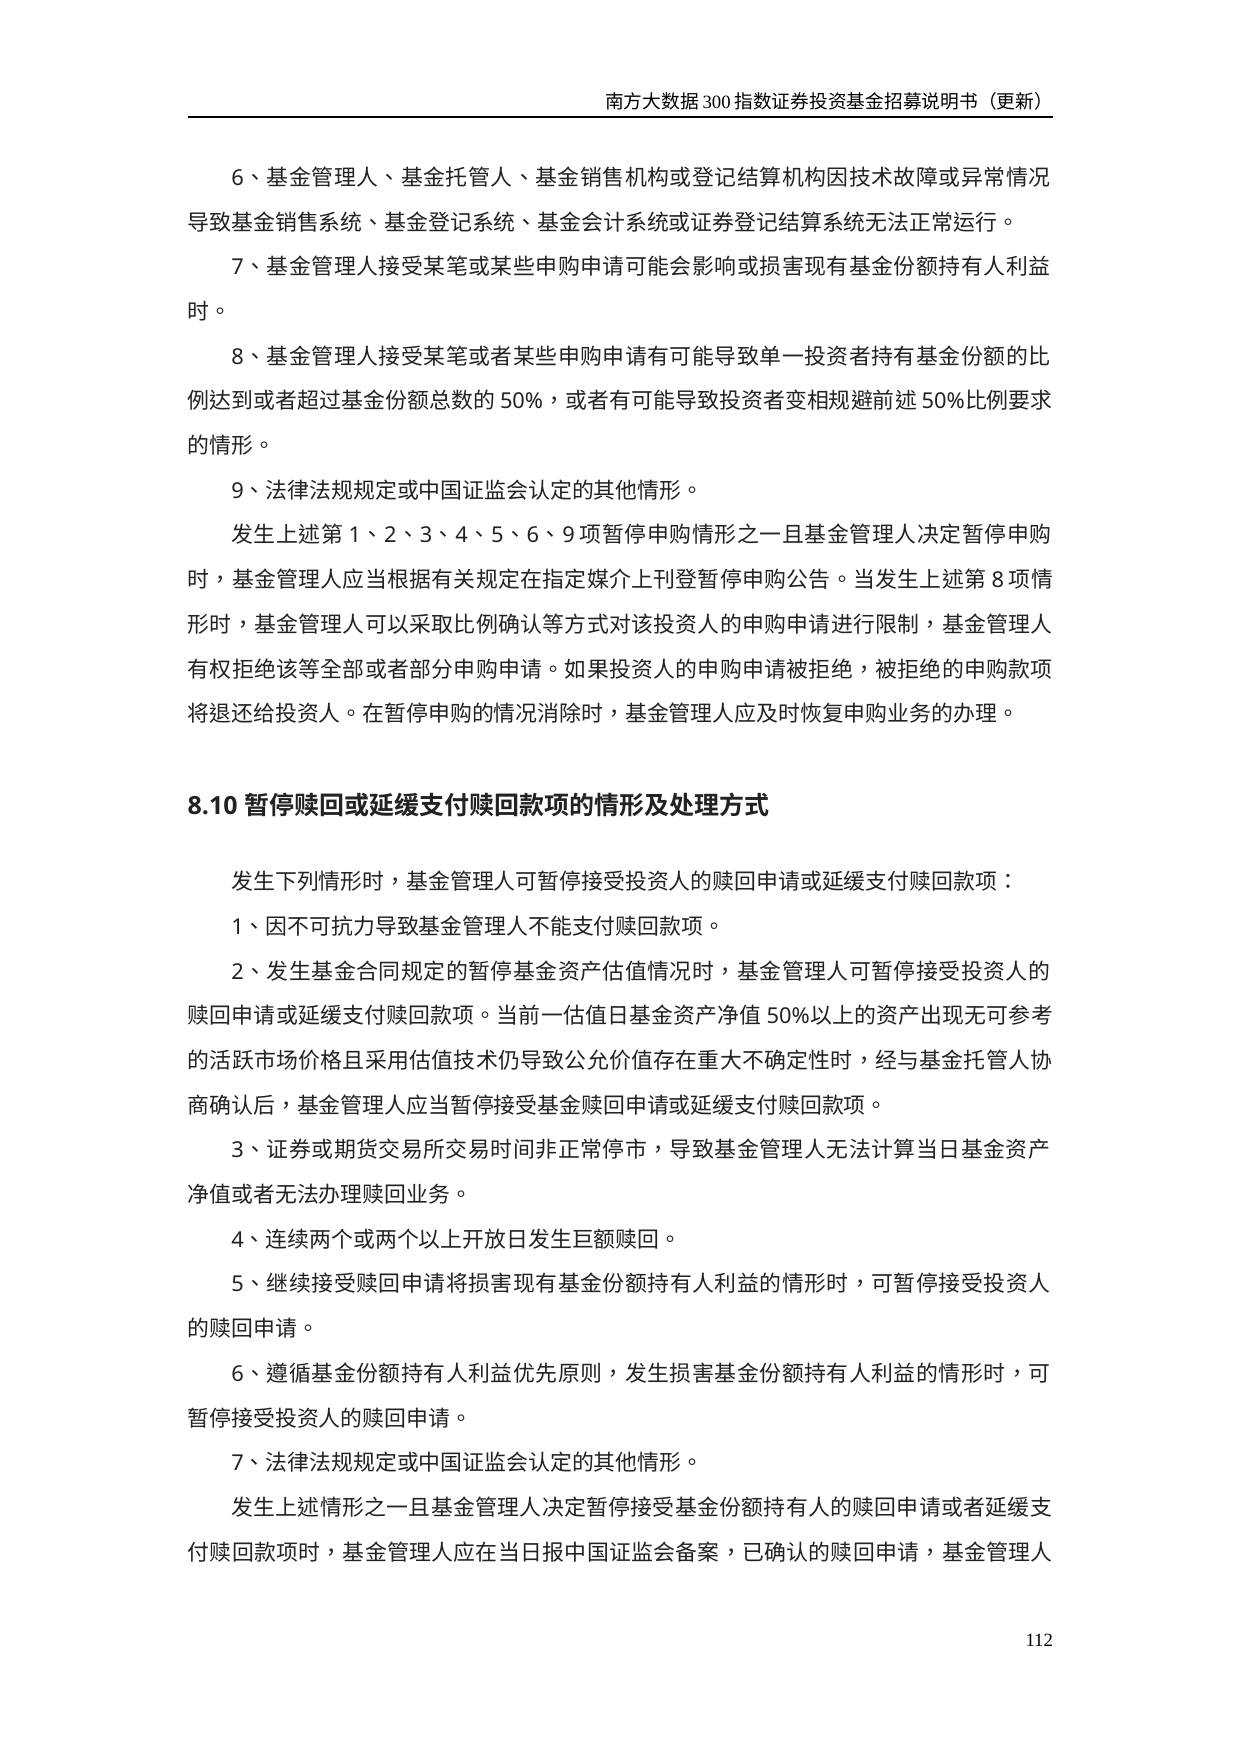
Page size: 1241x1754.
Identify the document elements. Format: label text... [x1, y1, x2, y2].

text 7、基金管理人接受某笔或某些申购申请可能会影响或损害现有基金份额持有人利益时。 [187, 251, 1053, 326]
text 5、继续接受赎回申请将损害现有基金份额持有人利益的情形时，可暂停接受投资人的赎回申请。 [187, 1268, 1053, 1343]
text 8、基金管理人接受某笔或者某些申购申请有可能导致单一投资者持有基金份额的比例达到或者超过基金份额总数的50%，或者有可能导致投资者变相规避前述50%比例要求的情形。 [187, 341, 1053, 460]
text 发生上述第1、2、3、4、5、6、9项暂停申购情形之一且基金管理人决定暂停申购时，基金管理人应当根据有关规定在指定媒介上刊登暂停申购公告。当发生上述第8项情形时，基金管理人可以采取比例确认等方式对该投资人的申购申请进行限制，基金管理人有权拒绝该等全部或者部分申购申请。如果投资人的申购申请被拒绝，被拒绝的申购款项将退还给投资人。在暂停申购的情况消除时，基金管理人应及时恢复申购业务的办理。 [187, 519, 1053, 728]
text 7、法律法规规定或中国证监会认定的其他情形。 [187, 1447, 1053, 1477]
text 4、连续两个或两个以上开放日发生巨额赎回。 [187, 1224, 1053, 1253]
text 6、遵循基金份额持有人利益优先原则，发生损害基金份额持有人利益的情形时，可暂停接受投资人的赎回申请。 [187, 1358, 1053, 1432]
text 发生下列情形时，基金管理人可暂停接受投资人的赎回申请或延缓支付赎回款项： [187, 866, 1053, 896]
text 1、因不可抗力导致基金管理人不能支付赎回款项。 [187, 911, 1053, 941]
text 6、基金管理人、基金托管人、基金销售机构或登记结算机构因技术故障或异常情况导致基金销售系统、基金登记系统、基金会计系统或证券登记结算系统无法正常运行。 [187, 162, 1053, 236]
text 2、发生基金合同规定的暂停基金资产估值情况时，基金管理人可暂停接受投资人的赎回申请或延缓支付赎回款项。当前一估值日基金资产净值50%以上的资产出现无可参考的活跃市场价格且采用估值技术仍导致公允价值存在重大不确定性时，经与基金托管人协商确认后，基金管理人应当暂停接受基金赎回申请或延缓支付赎回款项。 [187, 956, 1053, 1119]
text 3、证券或期货交易所交易时间非正常停市，导致基金管理人无法计算当日基金资产净值或者无法办理赎回业务。 [187, 1134, 1053, 1209]
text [187, 1492, 1053, 1566]
text 9、法律法规规定或中国证监会认定的其他情形。 [187, 475, 1053, 504]
text 8.10 暂停赎回或延缓支付赎回款项的情形及处理方式 [187, 772, 1053, 837]
